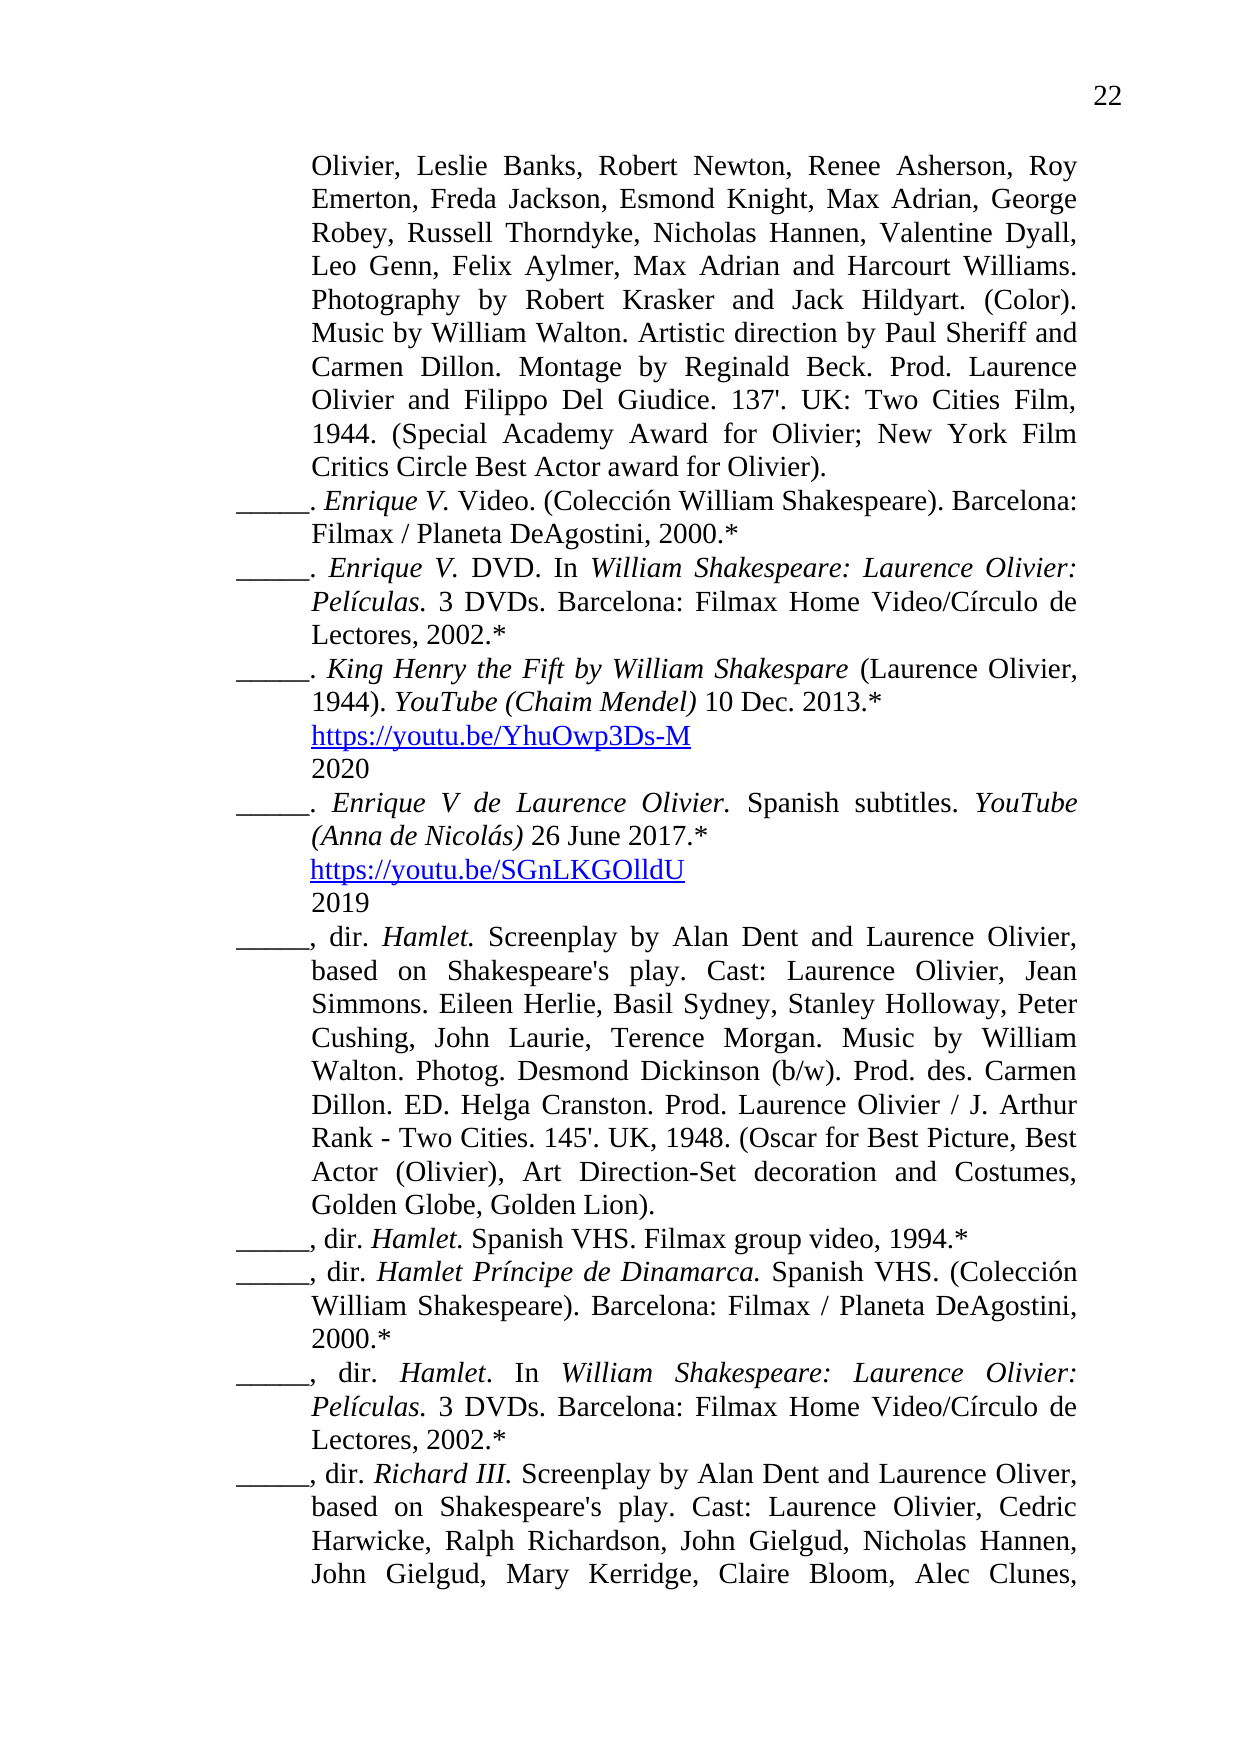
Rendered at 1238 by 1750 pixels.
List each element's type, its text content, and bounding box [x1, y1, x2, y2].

text _____. Enrique V. DVD. In William Shakespeare: Laurence Olivier: Películas. 3 DVDs. Barcelona: Filmax Home Video/Círculo de Lectores, 2002.* [236, 550, 1078, 651]
text _____. Enrique V de Laurence Olivier. Spanish subtitles. YouTube (Anna de Nicolás) 26 June 2017.* [236, 785, 1078, 852]
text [236, 1456, 1078, 1590]
text _____. Enrique V. Video. (Colección William Shakespeare). Barcelona: Filmax / Planeta DeAgostini, 2000.* [236, 483, 1078, 550]
text 2019 [236, 886, 1078, 919]
text _____, dir. Hamlet. Spanish VHS. Filmax group video, 1994.* [236, 1221, 1078, 1254]
text _____, dir. Hamlet. In William Shakespeare: Laurence Olivier: Películas. 3 DVDs. Barcelona: Filmax Home Video/Círculo de Lectores, 2002.* [236, 1355, 1078, 1456]
text _____, dir. Hamlet. Screenplay by Alan Dent and Laurence Olivier, based on Shakespeare's play. Cast: Laurence Olivier, Jean Simmons. Eileen Herlie, Basil Sydney, Stanley Holloway, Peter Cushing, John Laurie, Terence Morgan. Music by William Walton. Photog. Desmond Dickinson (b/w). Prod. des. Carmen Dillon. ED. Helga Cranston. Prod. Laurence Olivier / J. Arthur Rank - Two Cities. 145'. UK, 1948. (Oscar for Best Picture, Best Actor (Olivier), Art Direction-Set decoration and Costumes, Golden Globe, Golden Lion). [236, 919, 1078, 1221]
text _____. King Henry the Fift by William Shakespare (Laurence Olivier, 1944). YouTube (Chaim Mendel) 10 Dec. 2013.* [236, 651, 1078, 718]
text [236, 148, 1078, 483]
text 2020 [236, 751, 1078, 785]
text https://youtu.be/YhuOwp3Ds-M [236, 718, 1078, 751]
text https://youtu.be/SGnLKGOlldU [310, 852, 1078, 886]
text _____, dir. Hamlet Príncipe de Dinamarca. Spanish VHS. (Colección William Shakespeare). Barcelona: Filmax / Planeta DeAgostini, 2000.* [236, 1254, 1078, 1355]
